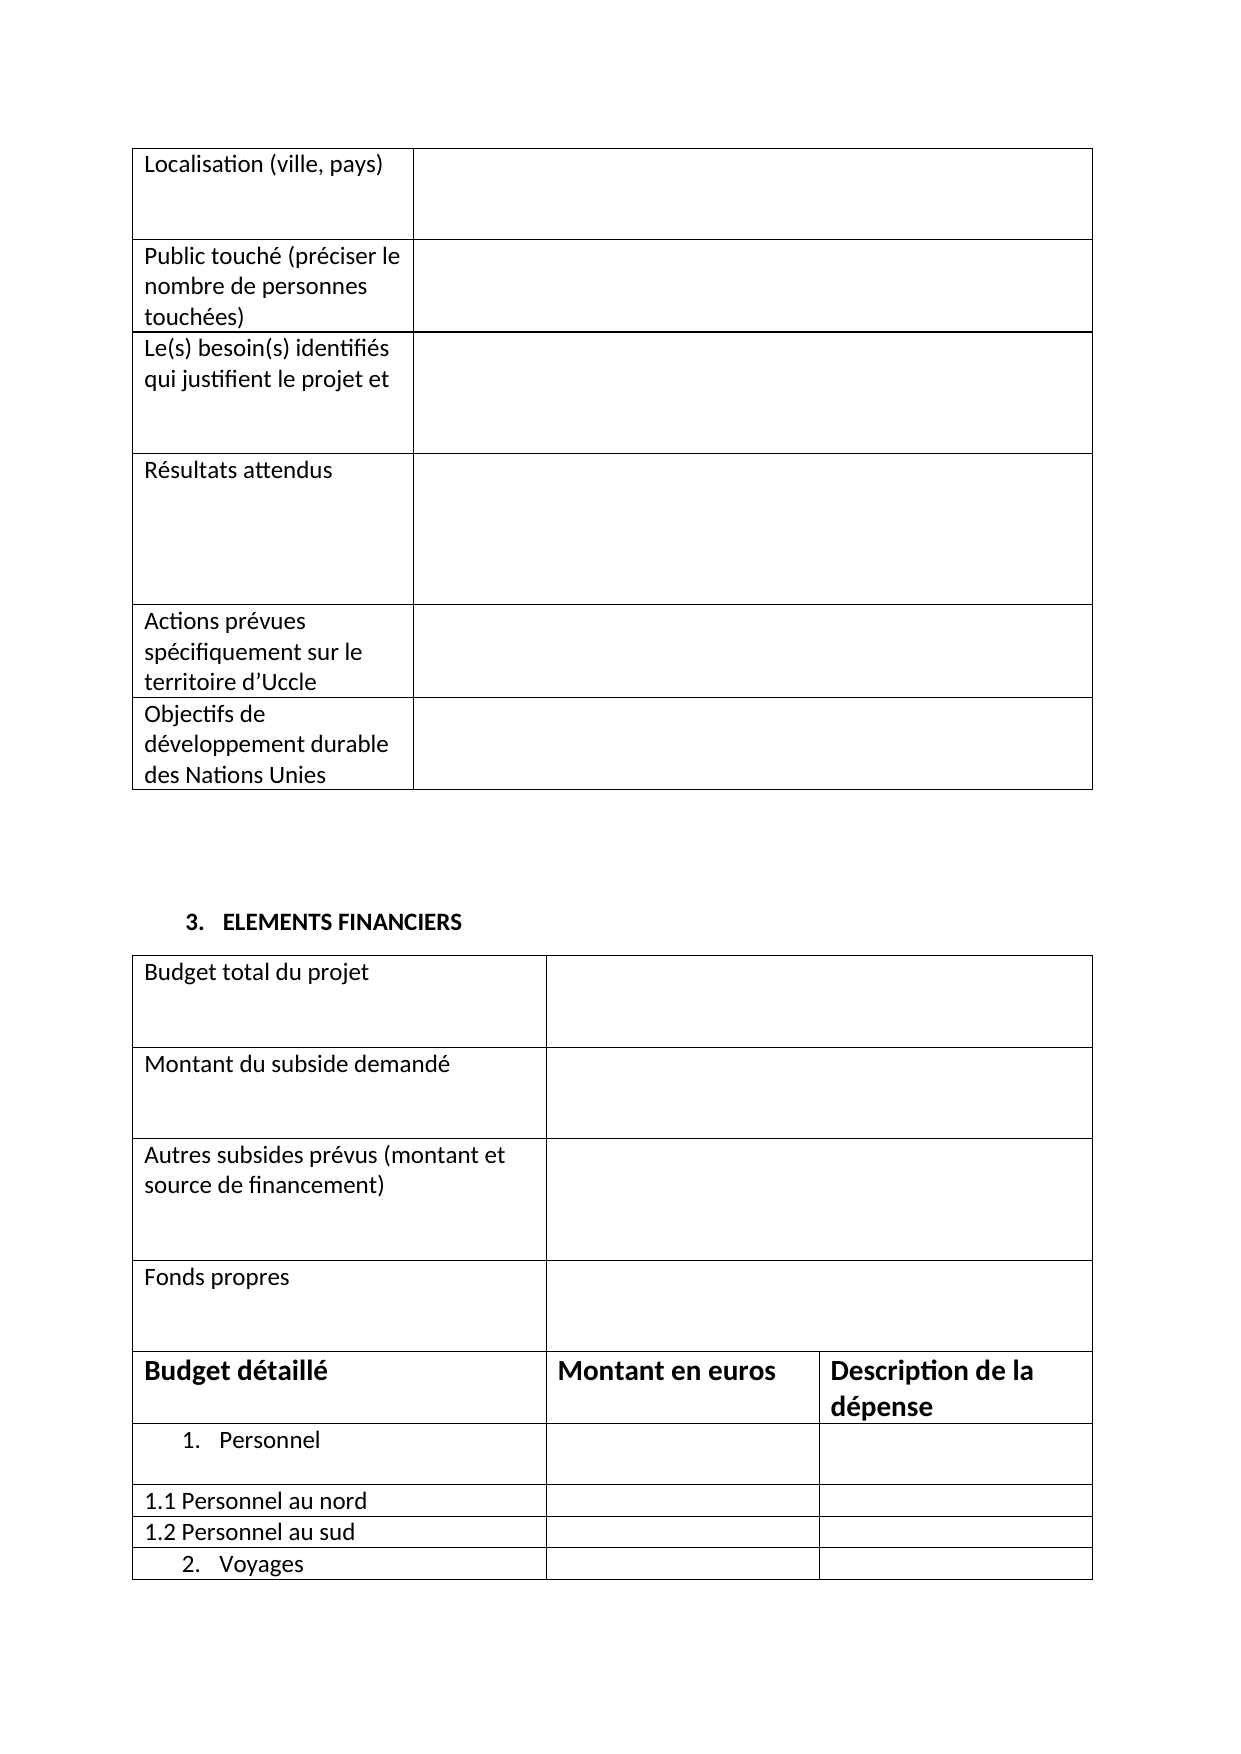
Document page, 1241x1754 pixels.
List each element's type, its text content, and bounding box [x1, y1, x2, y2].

table_cell [820, 1424, 1092, 1484]
table_cell [820, 1548, 1092, 1579]
table_cell Résultats attendus [133, 454, 413, 604]
table_cell [547, 1048, 1092, 1138]
table_cell [414, 698, 1092, 789]
table_cell [547, 1139, 1092, 1260]
table_cell 1.1 Personnel au nord [133, 1485, 546, 1516]
table_cell Montant du subside demandé [133, 1048, 546, 1138]
table_cell Public touché (préciser le nombre de personnes touchées) [133, 240, 413, 331]
table_cell Description de la dépense [820, 1352, 1092, 1423]
table_cell [547, 1424, 819, 1484]
table_cell Actions prévues spécifiquement sur le territoire d’Uccle [133, 605, 413, 697]
table_cell Montant en euros [547, 1352, 819, 1423]
table_cell Autres subsides prévus (montant et source de financement) [133, 1139, 546, 1260]
table_cell Localisation (ville, pays) [133, 149, 413, 239]
table_header [547, 956, 1092, 1047]
table_cell [547, 1485, 819, 1516]
table_cell [820, 1485, 1092, 1516]
table_cell [820, 1517, 1092, 1547]
table_header Budget total du projet [133, 956, 546, 1047]
table_cell [414, 333, 1092, 453]
table_cell [414, 240, 1092, 331]
table_cell [414, 149, 1092, 239]
table_cell [547, 1548, 819, 1579]
table_cell Fonds propres [133, 1261, 546, 1351]
table_cell Voyages [133, 1548, 546, 1579]
table_cell 1.2 Personnel au sud [133, 1517, 546, 1547]
table_cell [414, 454, 1092, 604]
table_cell [547, 1517, 819, 1547]
table_cell Le(s) besoin(s) identifiés qui justifient le projet et [133, 333, 413, 453]
table_cell Objectifs de développement durable des Nations Unies [133, 698, 413, 789]
table_cell Budget détaillé [133, 1352, 546, 1423]
table_cell Personnel [133, 1424, 546, 1484]
table_cell [414, 605, 1092, 697]
table_cell [547, 1261, 1092, 1351]
list elements financiers [185, 906, 1093, 936]
